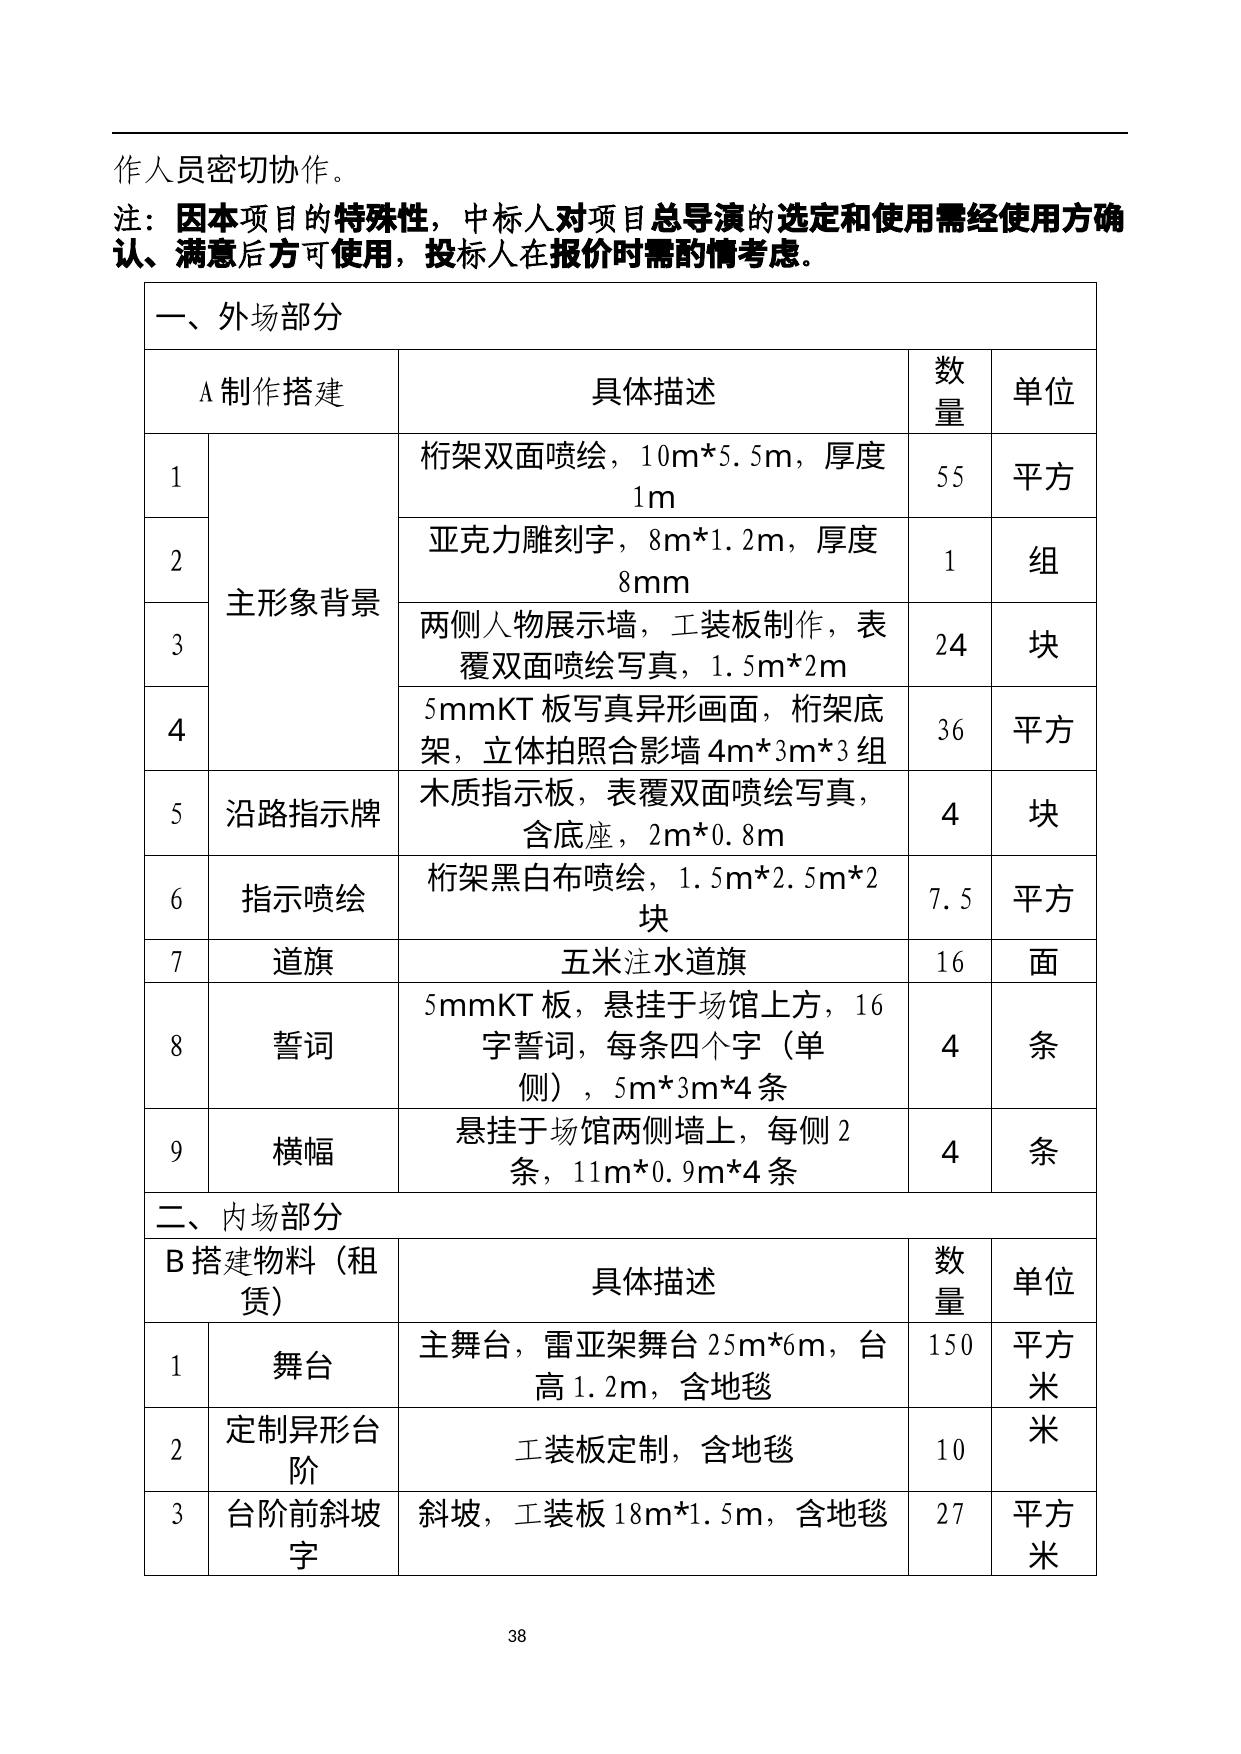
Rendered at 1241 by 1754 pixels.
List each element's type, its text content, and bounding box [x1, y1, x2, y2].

table_cell 平方 [992, 434, 1096, 517]
table_cell 舞台 [209, 1323, 398, 1407]
table_cell 24 [909, 603, 991, 686]
table_cell 道旗 [209, 940, 398, 982]
table_cell 平方 [992, 856, 1096, 939]
table_cell 5mmKT板写真异形画面，桁架底架，立体拍照合影墙4m*3m*3组 [399, 687, 908, 770]
table_cell 主舞台，雷亚架舞台25m*6m，台高1.2m，含地毯 [399, 1323, 908, 1407]
table_cell 4 [145, 687, 208, 770]
table_cell 4 [909, 771, 991, 855]
table_cell 数量 [909, 1239, 991, 1322]
table_cell 具体描述 [399, 1239, 908, 1322]
table_cell 主形象背景 [209, 434, 398, 770]
table_cell 4 [909, 1109, 991, 1192]
table_cell 二、内场部分 [145, 1193, 1096, 1238]
table_cell 单位 [992, 350, 1096, 433]
table_cell 亚克力雕刻字，8m*1.2m，厚度8mm [399, 518, 908, 602]
table_cell B搭建物料（租赁） [145, 1239, 398, 1322]
table_cell 3 [145, 1492, 208, 1575]
table_cell A制作搭建 [145, 350, 398, 433]
table_cell 平方米 [992, 1323, 1096, 1407]
table_cell 条 [992, 983, 1096, 1108]
table_cell 2 [145, 518, 208, 602]
table_cell 16 [909, 940, 991, 982]
table_cell 5mmKT板，悬挂于场馆上方，16字誓词，每条四个字（单侧），5m*3m*4条 [399, 983, 908, 1108]
table_cell 块 [992, 603, 1096, 686]
table_cell 27 [909, 1492, 991, 1575]
table_cell 悬挂于场馆两侧墙上，每侧2条，11m*0.9m*4条 [399, 1109, 908, 1192]
table_cell 9 [145, 1109, 208, 1192]
table_cell 木质指示板，表覆双面喷绘写真，含底座，2m*0.8m [399, 771, 908, 855]
table_cell 定制异形台阶 [209, 1408, 398, 1491]
table_cell 平方 [992, 687, 1096, 770]
table_cell 斜坡，工装板18m*1.5m，含地毯 [399, 1492, 908, 1575]
table_header 一、外场部分 [145, 283, 1096, 348]
table_cell 台阶前斜坡字 [209, 1492, 398, 1575]
table_cell 具体描述 [399, 350, 908, 433]
list 注：因本项目的特殊性，中标人对项目总导演的选定和使用需经使用方确认、满意后方可使用，投标人在报价时需酌情考虑。 [112, 198, 1128, 269]
table_cell 7.5 [909, 856, 991, 939]
table_cell 桁架双面喷绘，10m*5.5m，厚度1m [399, 434, 908, 517]
table_cell 1 [145, 1323, 208, 1407]
table_cell 组 [992, 518, 1096, 602]
table_cell 6 [145, 856, 208, 939]
table_cell 横幅 [209, 1109, 398, 1192]
table_cell 8 [145, 983, 208, 1108]
table_cell 面 [992, 940, 1096, 982]
table_cell 块 [992, 771, 1096, 855]
table_cell 数量 [909, 350, 991, 433]
table_cell 10 [909, 1408, 991, 1491]
table_cell 2 [145, 1408, 208, 1491]
table_cell 36 [909, 687, 991, 770]
table_cell 7 [145, 940, 208, 982]
table_cell 工装板定制，含地毯 [399, 1408, 908, 1491]
table_cell 两侧人物展示墙，工装板制作，表覆双面喷绘写真，1.5m*2m [399, 603, 908, 686]
table_cell 指示喷绘 [209, 856, 398, 939]
table_cell 条 [992, 1109, 1096, 1192]
table_cell 桁架黑白布喷绘，1.5m*2.5m*2块 [399, 856, 908, 939]
table_cell 150 [909, 1323, 991, 1407]
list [112, 150, 1128, 186]
table_cell 沿路指示牌 [209, 771, 398, 855]
table_cell 五米注水道旗 [399, 940, 908, 982]
table_cell 5 [145, 771, 208, 855]
table_cell 3 [145, 603, 208, 686]
table_cell 55 [909, 434, 991, 517]
table_cell 1 [145, 434, 208, 517]
table_cell 4 [909, 983, 991, 1108]
table_cell 米 [992, 1408, 1096, 1491]
table_cell 誓词 [209, 983, 398, 1108]
table_cell 1 [909, 518, 991, 602]
table_cell 单位 [992, 1239, 1096, 1322]
table_cell 平方米 [992, 1492, 1096, 1575]
